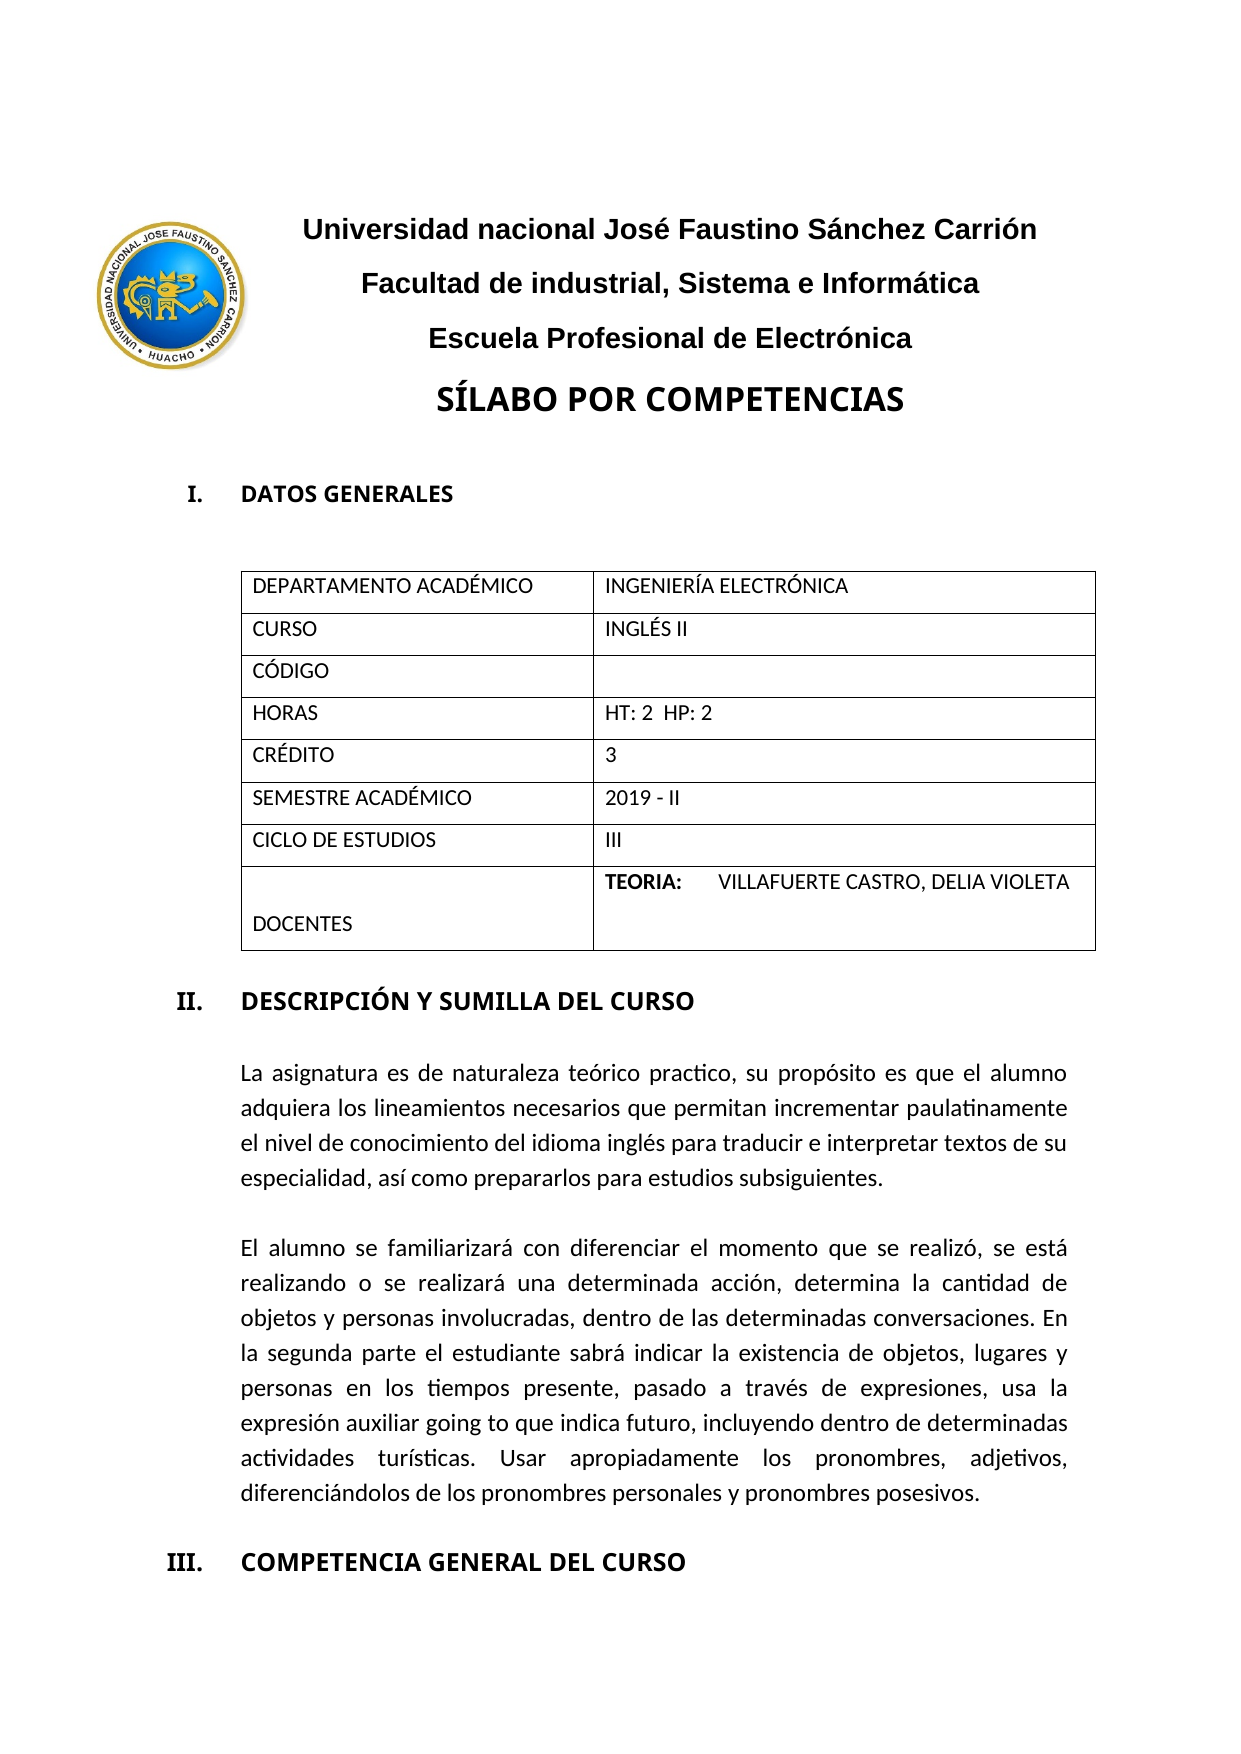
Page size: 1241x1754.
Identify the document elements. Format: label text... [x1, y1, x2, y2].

table_cell 3 [594, 740, 1095, 782]
table_cell INGLÉS II [594, 614, 1095, 655]
table_cell CICLO DE ESTUDIOS [242, 825, 593, 866]
text Escuela Profesional de Electrónica [253, 321, 1069, 354]
table_cell SEMESTRE ACADÉMICO [242, 783, 593, 824]
table_cell CRÉDITO [242, 740, 593, 782]
table_cell 2019 - II [594, 783, 1095, 824]
table_cell III [594, 825, 1095, 866]
list El alumno se familiarizará con diferenciar el momento que se realizó, se está realizando o se realizará una determinada acción, determina la cantidad de objetos y personas involucradas, dentro de las determinadas conversaciones. En la segunda parte el estudiante sabrá indicar la existencia de objetos, lugares y personas en los tiempos presente, pasado a través de expresiones, usa la expresión auxiliar going to que indica futuro, incluyendo dentro de determinadas actividades turísticas. Usar apropiadamente los pronombres, adjetivos, diferenciándolos de los pronombres personales y pronombres posesivos. [240, 1232, 1069, 1508]
text Universidad nacional José Faustino Sánchez Carrión [165, 212, 1069, 246]
table_cell DOCENTES [242, 867, 593, 950]
list DATOS GENERALES [203, 478, 1069, 509]
table_cell TEORIA: VILLAFUERTE CASTRO, DELIA VIOLETA [594, 867, 1095, 950]
list La asignatura es de naturaleza teórico practico, su propósito es que el alumno adquiera los lineamientos necesarios que permitan incrementar paulatinamente el nivel de conocimiento del idioma inglés para traducir e interpretar textos de su especialidad, así como prepararlos para estudios subsiguientes. [240, 1057, 1069, 1193]
table_cell CURSO [242, 614, 593, 655]
picture [87, 213, 253, 376]
table_cell CÓDIGO [242, 656, 593, 697]
table_cell [594, 656, 1095, 697]
table_cell HORAS [242, 698, 593, 739]
table_cell HT: 2 HP: 2 [594, 698, 1095, 739]
table_header INGENIERÍA ELECTRÓNICA [594, 572, 1095, 613]
text SÍLABO POR COMPETENCIAS [165, 375, 1069, 453]
text Facultad de industrial, Sistema e Informática [253, 267, 1069, 300]
list COMPETENCIA GENERAL DEL CURSO [203, 1545, 1069, 1579]
table_header DEPARTAMENTO ACADÉMICO [242, 572, 593, 613]
list DESCRIPCIÓN Y SUMILLA DEL CURSO [203, 983, 1069, 1017]
